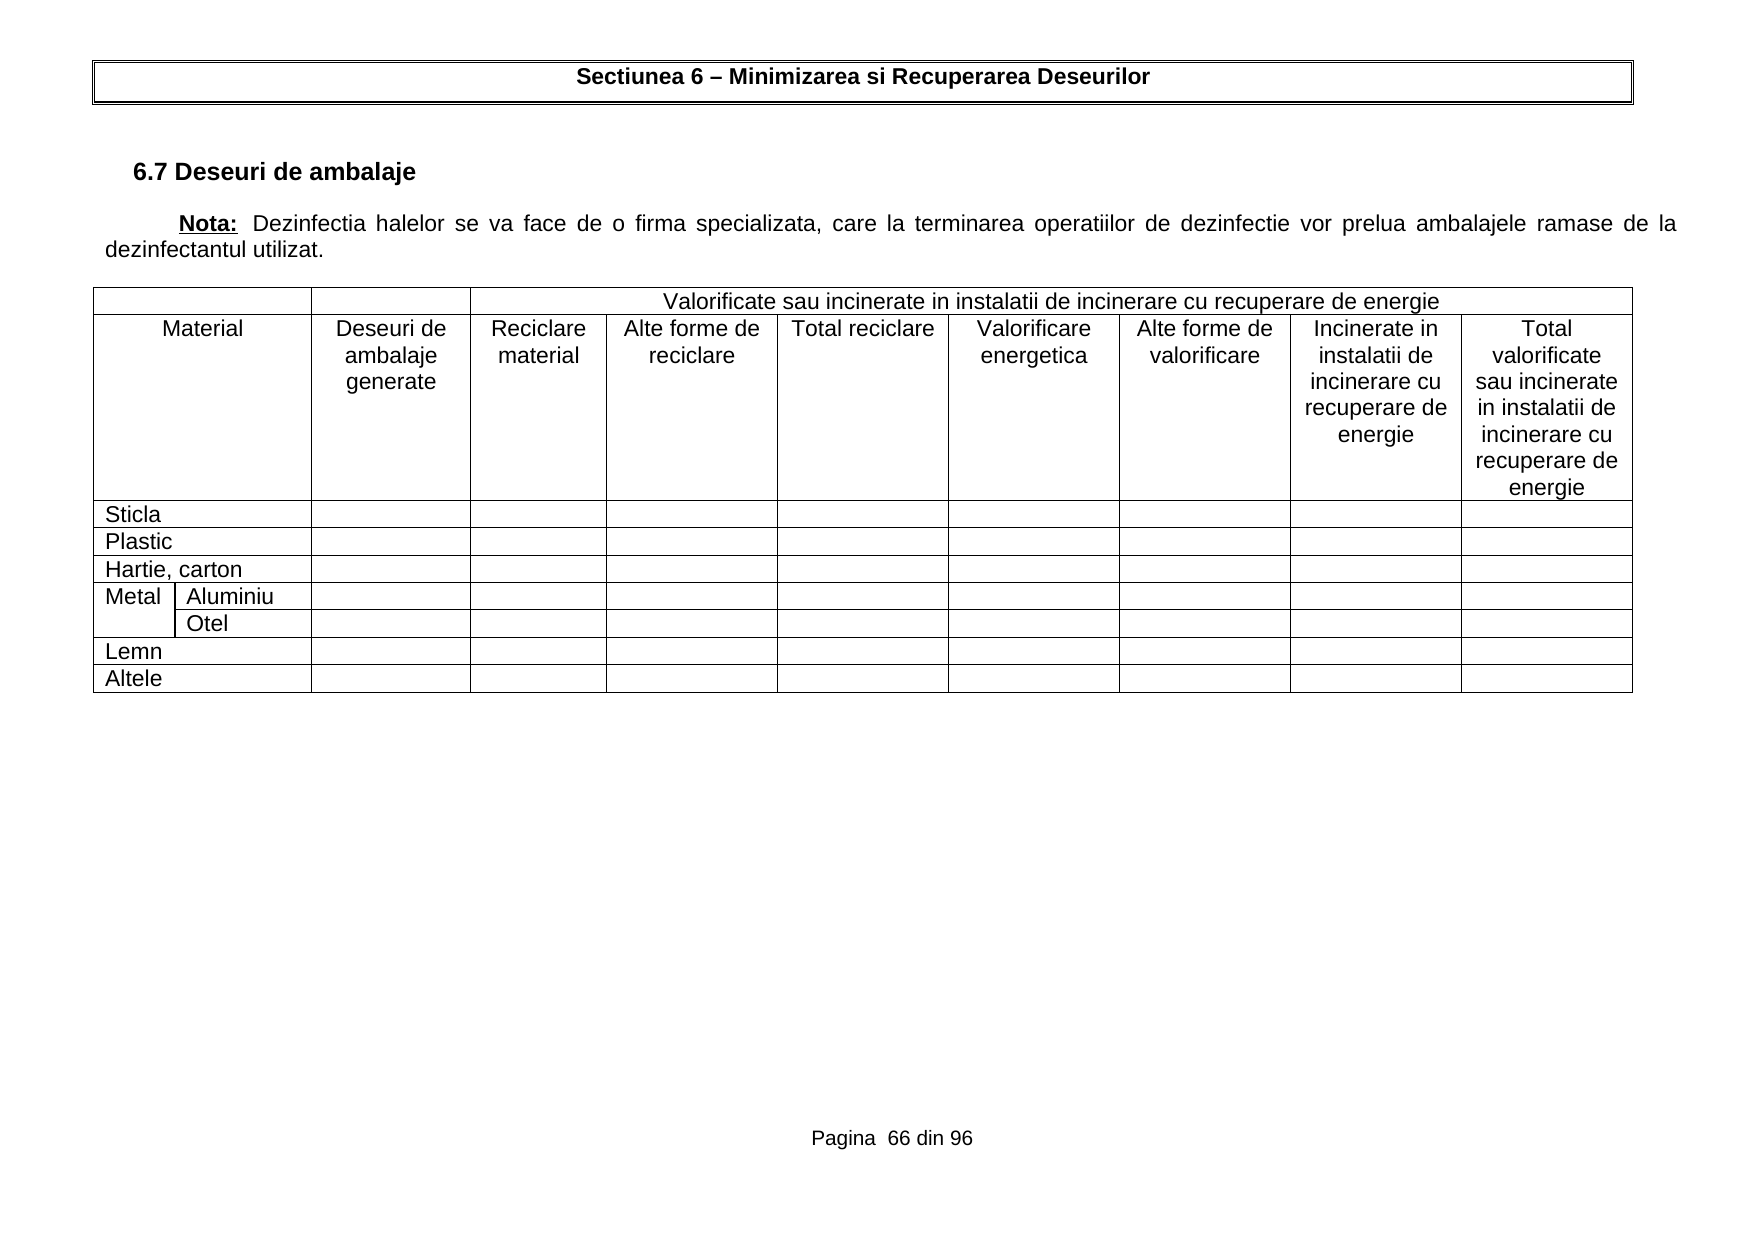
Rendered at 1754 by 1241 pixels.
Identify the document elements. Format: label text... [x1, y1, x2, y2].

table_cell [607, 638, 777, 664]
table_cell [778, 638, 948, 664]
table_cell [607, 556, 777, 582]
table_cell [1120, 610, 1290, 637]
table_cell [312, 610, 470, 637]
table_cell [778, 556, 948, 582]
table_cell [471, 610, 606, 637]
table_cell [312, 638, 470, 664]
table_cell Sticla [94, 501, 311, 527]
table_cell [1462, 528, 1632, 554]
text Nota: Dezinfectia halelor se va face de o firma specializata, care la terminarea operatiilor de dezinfectie vor prelua ambalajele ramase de la dezinfectantul utilizat. [105, 210, 1679, 263]
table_cell [1291, 556, 1461, 582]
table_header Sectiunea 6 – Minimizarea si Recuperarea Deseurilor [95, 63, 1631, 101]
table_cell [778, 583, 948, 609]
table_cell Total reciclare [778, 315, 948, 500]
table_cell [778, 610, 948, 637]
table_cell Incinerate in instalatii de incinerare cu recuperare de energie [1291, 315, 1461, 500]
table_cell [778, 665, 948, 692]
table_cell Reciclare material [471, 315, 606, 500]
table_cell [312, 556, 470, 582]
table_cell [1291, 665, 1461, 692]
table_cell [471, 638, 606, 664]
table_cell [949, 501, 1119, 527]
table_cell [1462, 501, 1632, 527]
table_cell [1120, 501, 1290, 527]
table_cell [1462, 638, 1632, 664]
table_cell Plastic [94, 528, 311, 554]
table_cell Alte forme de valorificare [1120, 315, 1290, 500]
table_cell [1291, 583, 1461, 609]
table_cell [312, 528, 470, 554]
table_cell [312, 583, 470, 609]
table_cell [1291, 528, 1461, 554]
table_header Valorificate sau incinerate in instalatii de incinerare cu recuperare de energie [471, 288, 1632, 314]
text 6.7 Deseuri de ambalaje [105, 157, 1679, 186]
table_cell [949, 610, 1119, 637]
table_cell [1291, 638, 1461, 664]
table_cell [607, 501, 777, 527]
table_cell Aluminiu [176, 583, 311, 609]
table_cell [471, 556, 606, 582]
table_cell [949, 583, 1119, 609]
table_cell [312, 665, 470, 692]
table_cell [607, 528, 777, 554]
table_cell [778, 501, 948, 527]
table_cell Alte forme de reciclare [607, 315, 777, 500]
table_cell [312, 501, 470, 527]
table_cell [607, 665, 777, 692]
table_header [94, 288, 311, 314]
table_cell [1120, 528, 1290, 554]
table_cell [1462, 610, 1632, 637]
table_cell [1462, 556, 1632, 582]
table_cell [471, 665, 606, 692]
table_cell [1120, 638, 1290, 664]
table_cell [471, 583, 606, 609]
table_cell Valorificare energetica [949, 315, 1119, 500]
table_cell [949, 528, 1119, 554]
table_cell Material [94, 315, 311, 500]
table_cell [607, 610, 777, 637]
table_cell [471, 528, 606, 554]
table_cell Otel [176, 610, 311, 637]
table_cell Lemn [94, 638, 311, 664]
table_cell Deseuri de ambalaje generate [312, 315, 470, 500]
table_cell [607, 583, 777, 609]
table_cell [949, 638, 1119, 664]
table_cell [471, 501, 606, 527]
table_cell [949, 556, 1119, 582]
table_cell [1120, 665, 1290, 692]
table_cell [1291, 501, 1461, 527]
table_header [312, 288, 470, 314]
table_cell [1462, 665, 1632, 692]
table_cell Metal [94, 583, 174, 637]
table_cell Altele [94, 665, 311, 692]
table_cell [1462, 583, 1632, 609]
table_cell [1120, 556, 1290, 582]
table_cell [1120, 583, 1290, 609]
table_cell [778, 528, 948, 554]
table_cell [1291, 610, 1461, 637]
table_cell Total valorificate sau incinerate in instalatii de incinerare cu recuperare de energie [1462, 315, 1632, 500]
table_cell [949, 665, 1119, 692]
table_cell Hartie, carton [94, 556, 311, 582]
